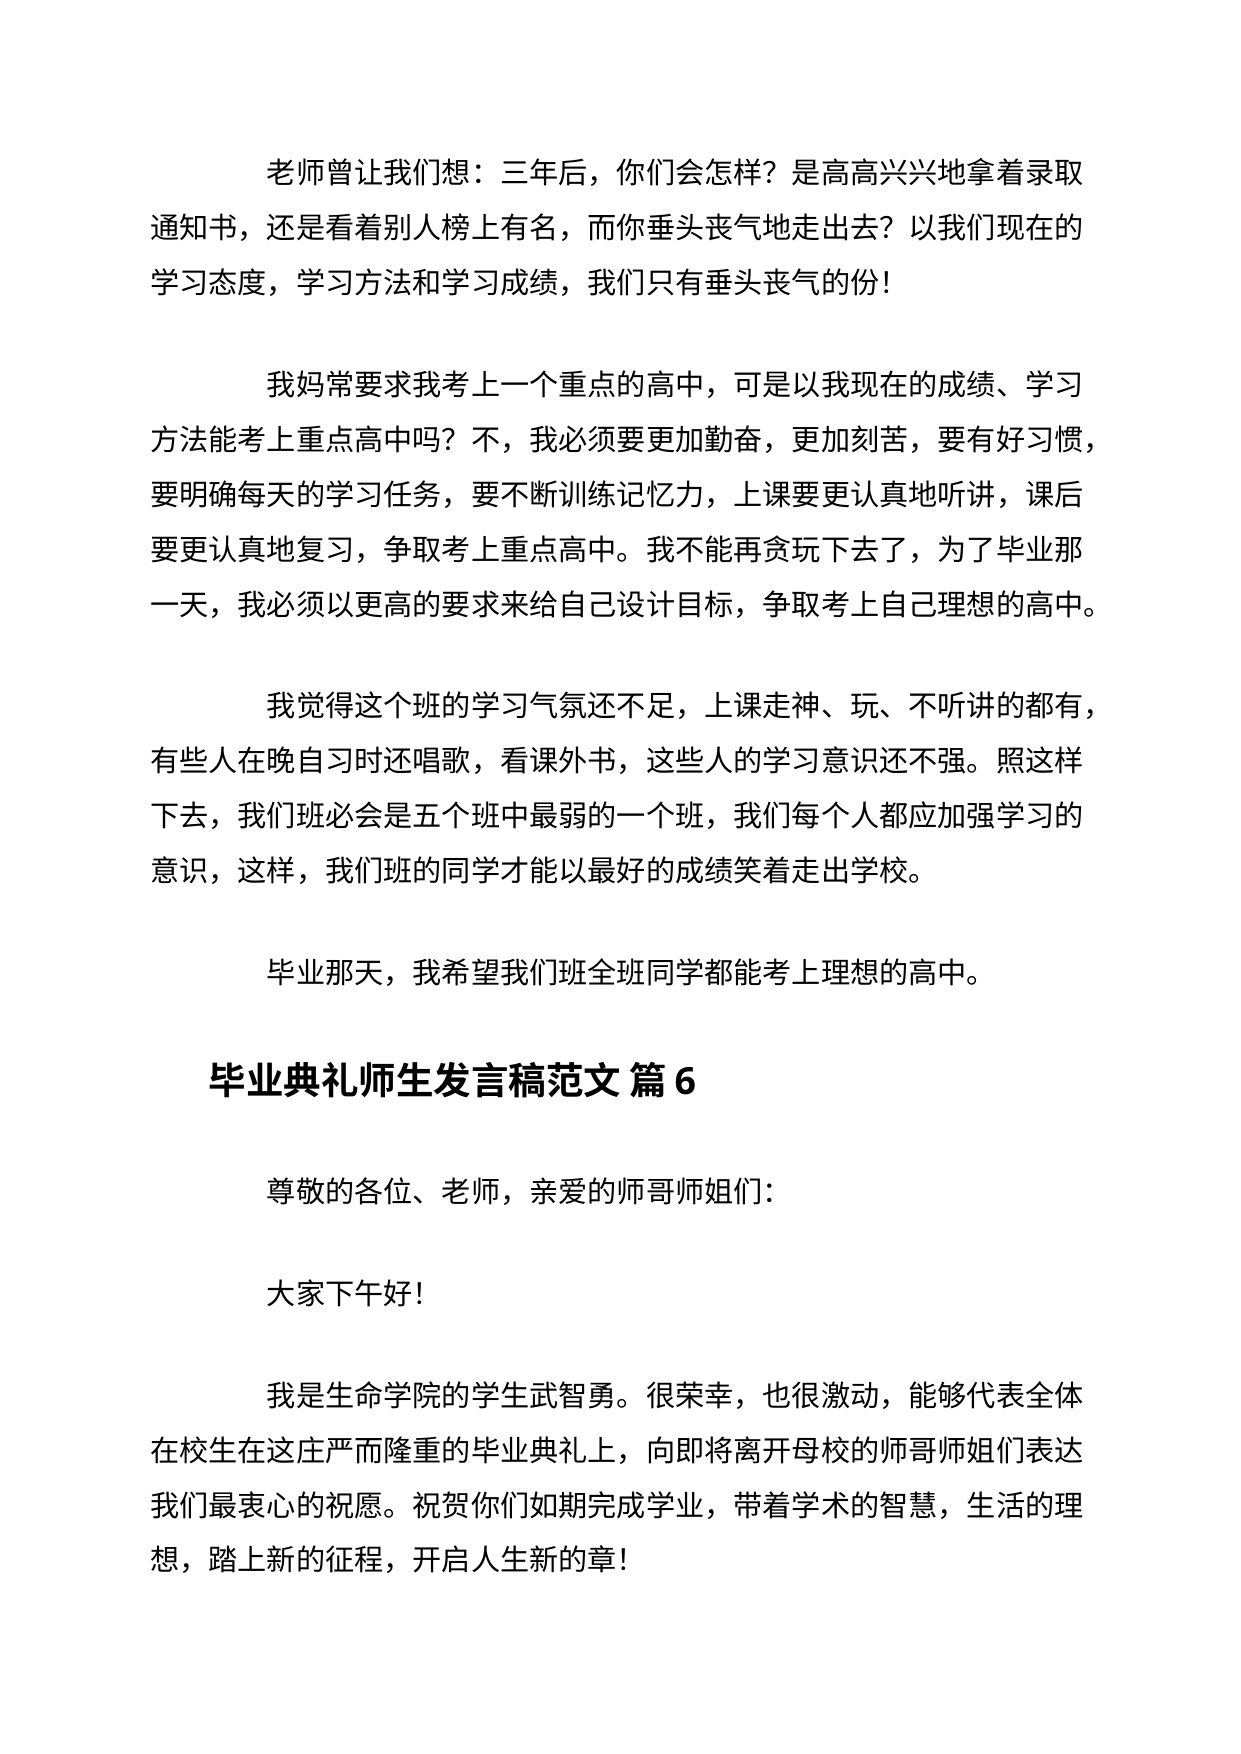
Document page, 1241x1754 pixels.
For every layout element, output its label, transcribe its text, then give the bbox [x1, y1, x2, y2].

text 尊敬的各位、老师，亲爱的师哥师姐们： [150, 1169, 1090, 1211]
text 我妈常要求我考上一个重点的高中，可是以我现在的成绩、学习方法能考上重点高中吗？不，我必须要更加勤奋，更加刻苦，要有好习惯，要明确每天的学习任务，要不断训练记忆力，上课要更认真地听讲，课后要更认真地复习，争取考上重点高中。我不能再贪玩下去了，为了毕业那一天，我必须以更高的要求来给自己设计目标，争取考上自己理想的高中。 [150, 362, 1090, 623]
text 毕业那天，我希望我们班全班同学都能考上理想的高中。 [150, 949, 1090, 992]
text 老师曾让我们想：三年后，你们会怎样？是高高兴兴地拿着录取通知书，还是看着别人榜上有名，而你垂头丧气地走出去？以我们现在的学习态度，学习方法和学习成绩，我们只有垂头丧气的份！ [150, 150, 1090, 302]
text 毕业典礼师生发言稿范文 篇6 [150, 1051, 1090, 1106]
text 我是生命学院的学生武智勇。很荣幸，也很激动，能够代表全体在校生在这庄严而隆重的毕业典礼上，向即将离开母校的师哥师姐们表达我们最衷心的祝愿。祝贺你们如期完成学业，带着学术的智慧，生活的理想，踏上新的征程，开启人生新的章！ [150, 1372, 1090, 1579]
text 大家下午好！ [150, 1271, 1090, 1313]
text 我觉得这个班的学习气氛还不足，上课走神、玩、不听讲的都有，有些人在晚自习时还唱歌，看课外书，这些人的学习意识还不强。照这样下去，我们班必会是五个班中最弱的一个班，我们每个人都应加强学习的意识，这样，我们班的同学才能以最好的成绩笑着走出学校。 [150, 683, 1090, 890]
